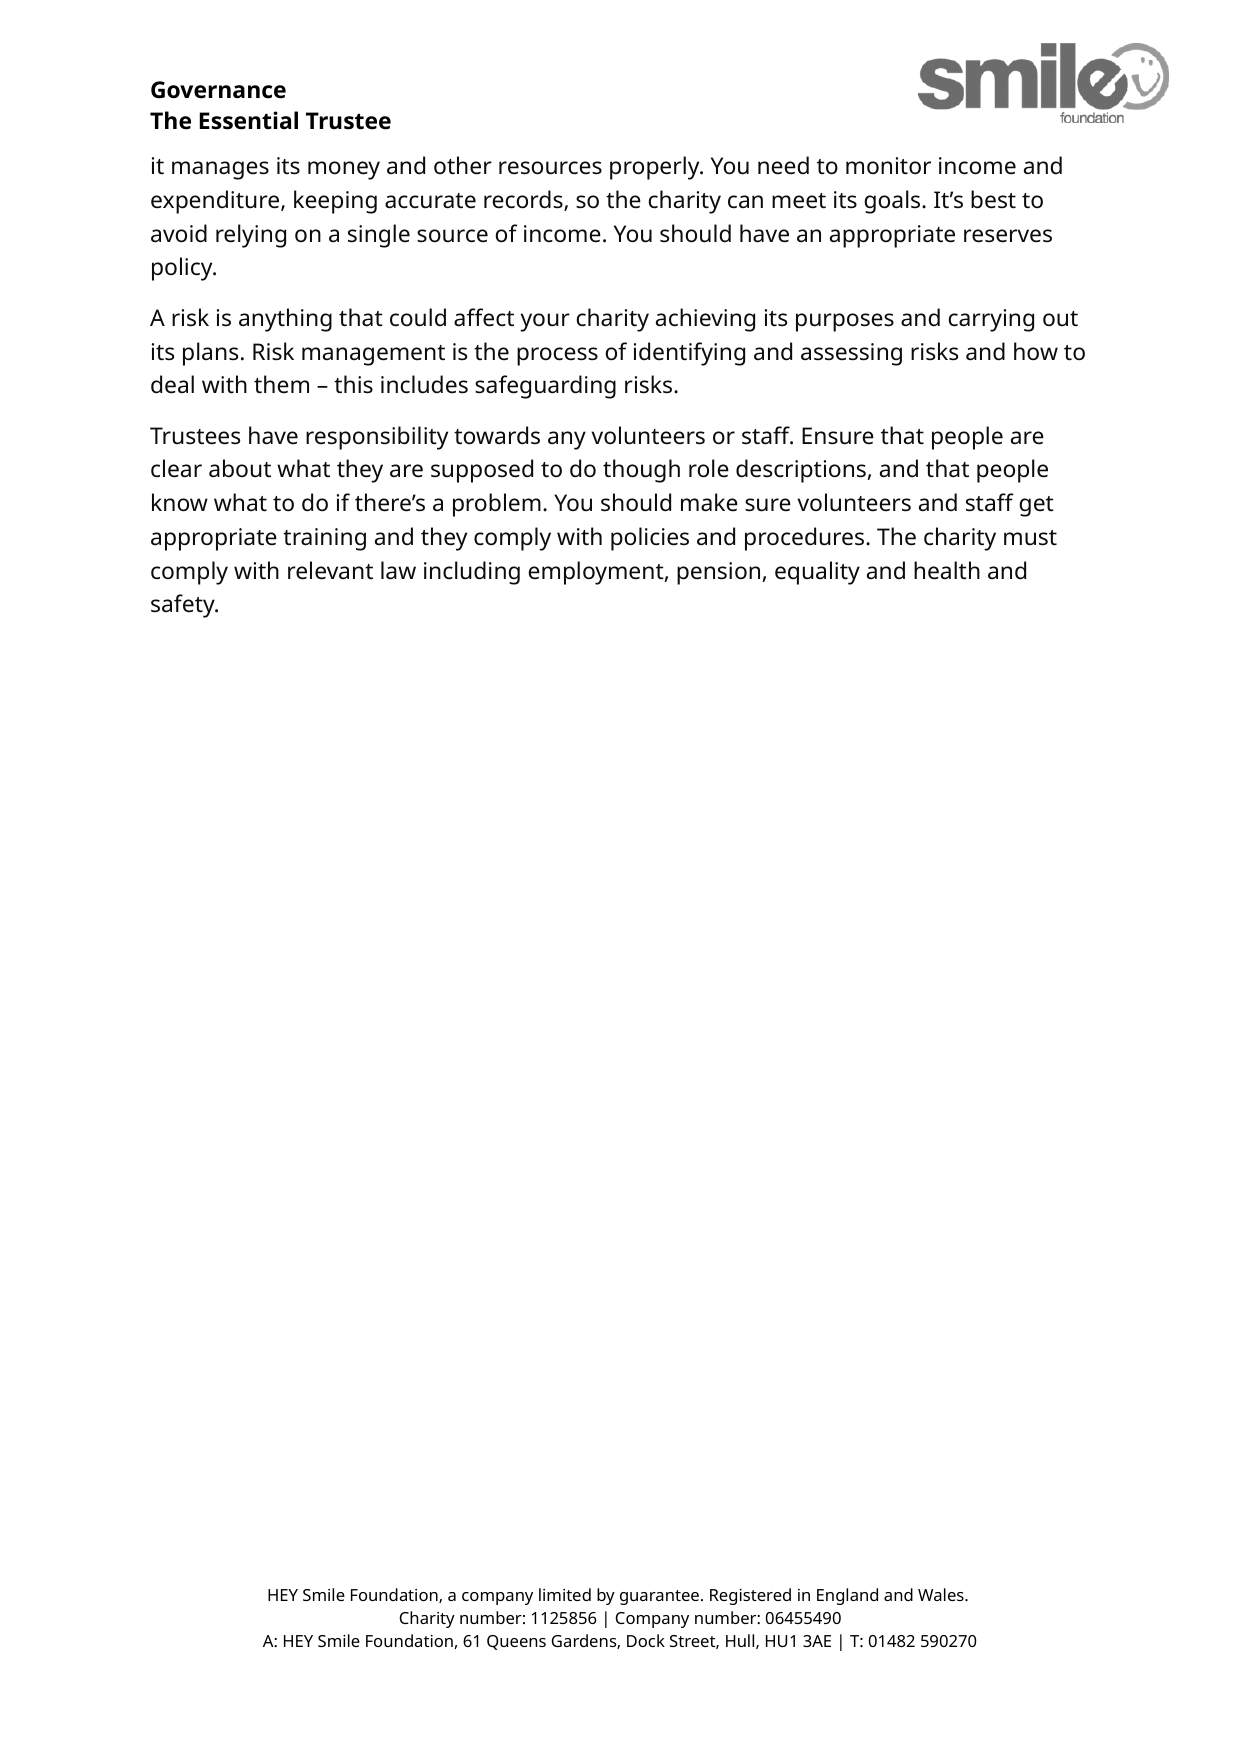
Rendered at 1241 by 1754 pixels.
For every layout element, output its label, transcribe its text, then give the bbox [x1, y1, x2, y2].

picture [918, 43, 1169, 123]
text A risk is anything that could affect your charity achieving its purposes and carrying out its plans. Risk management is the process of identifying and assessing risks and how to deal with them – this includes safeguarding risks. [150, 302, 1090, 400]
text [150, 150, 1090, 282]
text Trustees have responsibility towards any volunteers or staff. Ensure that people are clear about what they are supposed to do though role descriptions, and that people know what to do if there’s a problem. You should make sure volunteers and staff get appropriate training and they comply with policies and procedures. The charity must comply with relevant law including employment, pension, equality and health and safety. [150, 419, 1090, 619]
